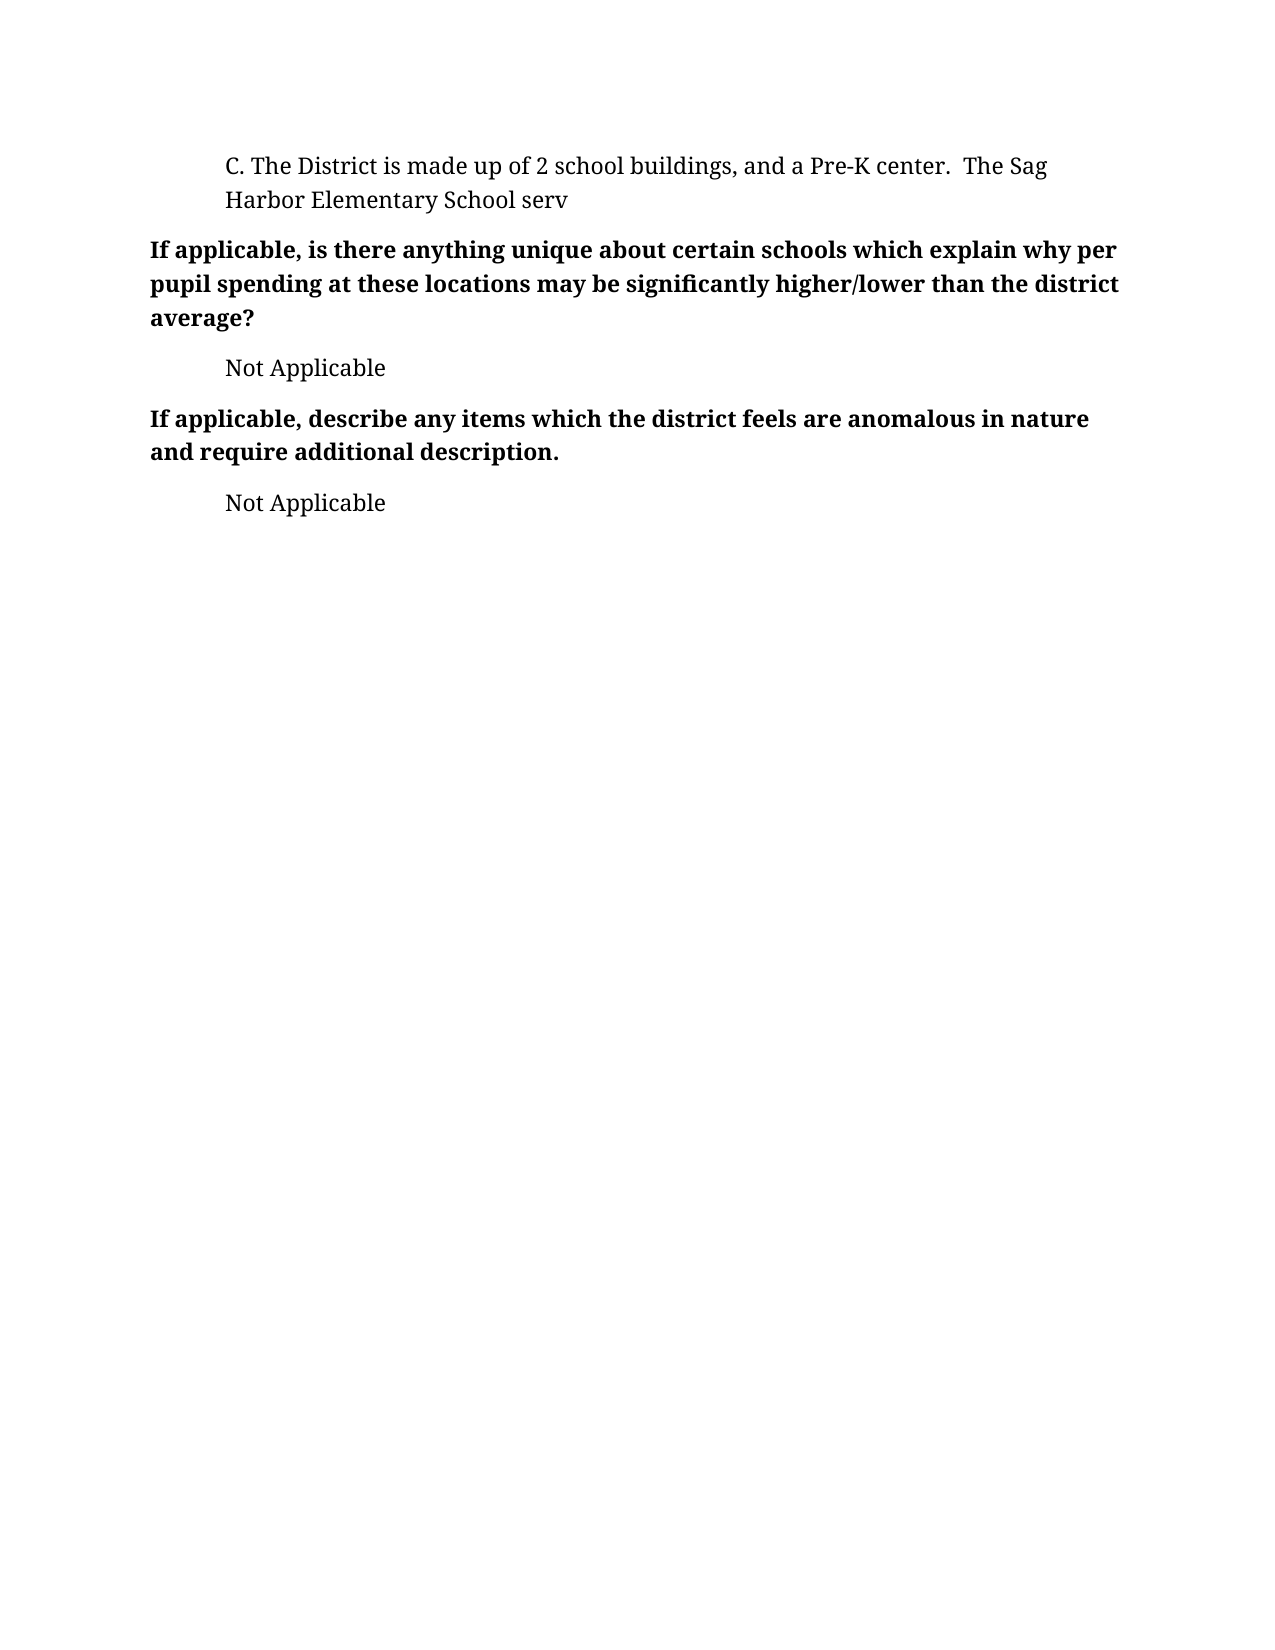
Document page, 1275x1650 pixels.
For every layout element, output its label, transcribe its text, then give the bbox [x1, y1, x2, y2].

text C. The District is made up of 2 school buildings, and a Pre-K center. The Sag Harbor Elementary School serv [225, 150, 1125, 215]
list If applicable, is there anything unique about certain schools which explain why per pupil spending at these locations may be significantly higher/lower than the district average? [150, 234, 1125, 333]
text Not Applicable [225, 487, 1125, 518]
text Not Applicable [225, 352, 1125, 383]
list If applicable, describe any items which the district feels are anomalous in nature and require additional description. [150, 402, 1125, 467]
